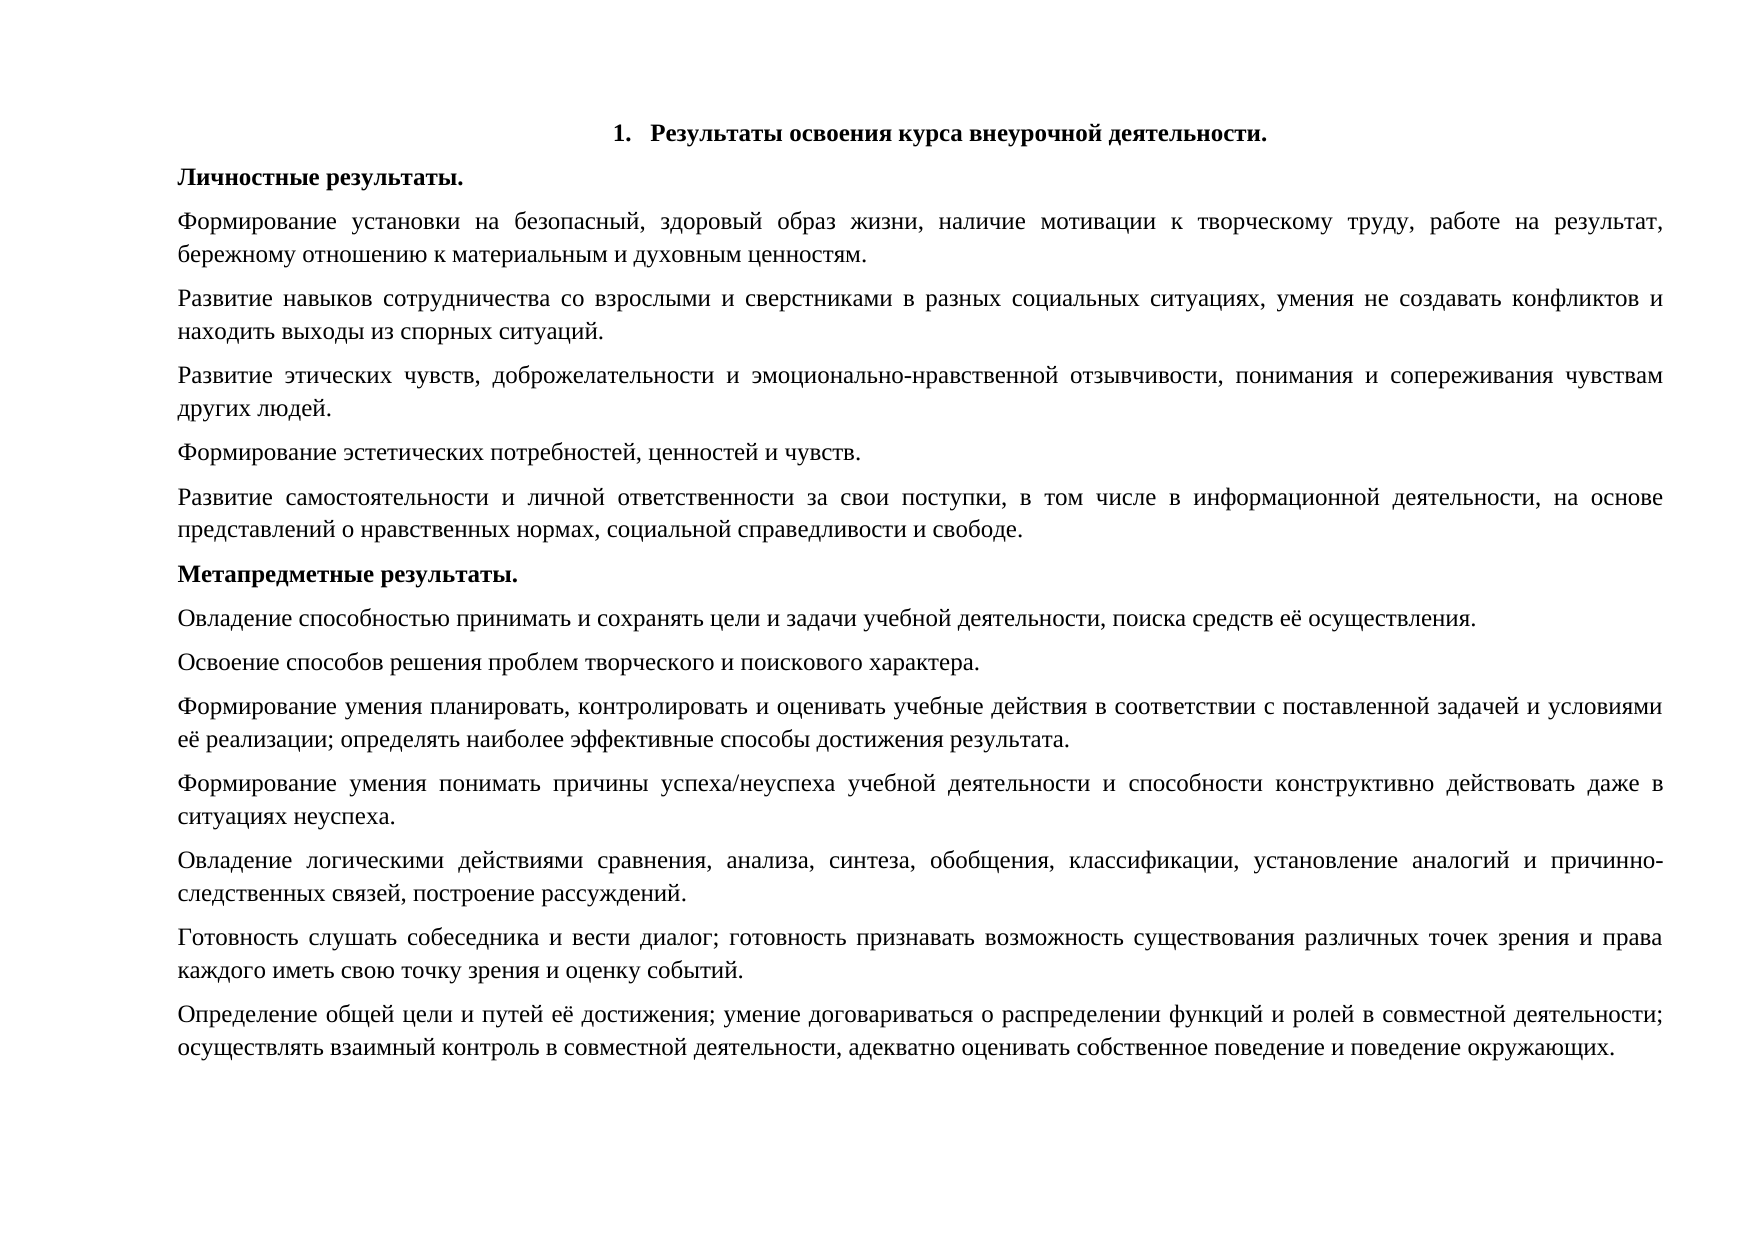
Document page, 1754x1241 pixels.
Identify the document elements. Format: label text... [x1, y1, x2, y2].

text Развитие навыков сотрудничества со взрослыми и сверстниками в разных социальных ситуациях, умения не создавать конфликтов и находить выходы из спорных ситуаций. [177, 283, 1665, 345]
text Личностные результаты. [177, 162, 1665, 191]
text Формирование умения планировать, контролировать и оценивать учебные действия в соответствии с поставленной задачей и условиями её реализации; определять наиболее эффективные способы достижения результата. [177, 691, 1665, 753]
text Овладение способностью принимать и сохранять цели и задачи учебной деятельности, поиска средств её осуществления. [177, 603, 1665, 631]
text Развитие самостоятельности и личной ответственности за свои поступки, в том числе в информационной деятельности, на основе представлений о нравственных нормах, социальной справедливости и свободе. [177, 482, 1665, 543]
list Результаты освоения курса внеурочной деятельности. [215, 118, 1665, 147]
text Определение общей цели и путей её достижения; умение договариваться о распределении функций и ролей в совместной деятельности; осуществлять взаимный контроль в совместной деятельности, адекватно оценивать собственное поведение и поведение окружающих. [177, 999, 1665, 1061]
text Формирование эстетических потребностей, ценностей и чувств. [177, 437, 1665, 466]
text Овладение логическими действиями сравнения, анализа, синтеза, обобщения, классификации, установление аналогий и причинно-следственных связей, построение рассуждений. [177, 845, 1665, 907]
text Формирование умения понимать причины успеха/неуспеха учебной деятельности и способности конструктивно действовать даже в ситуациях неуспеха. [177, 768, 1665, 830]
text Метапредметные результаты. [177, 559, 1665, 587]
text Формирование установки на безопасный, здоровый образ жизни, наличие мотивации к творческому труду, работе на результат, бережному отношению к материальным и духовным ценностям. [177, 206, 1665, 268]
text Готовность слушать собеседника и вести диалог; готовность признавать возможность существования различных точек зрения и права каждого иметь свою точку зрения и оценку событий. [177, 922, 1665, 984]
text Развитие этических чувств, доброжелательности и эмоционально-нравственной отзывчивости, понимания и сопереживания чувствам других людей. [177, 360, 1665, 422]
text Освоение способов решения проблем творческого и поискового характера. [177, 647, 1665, 676]
